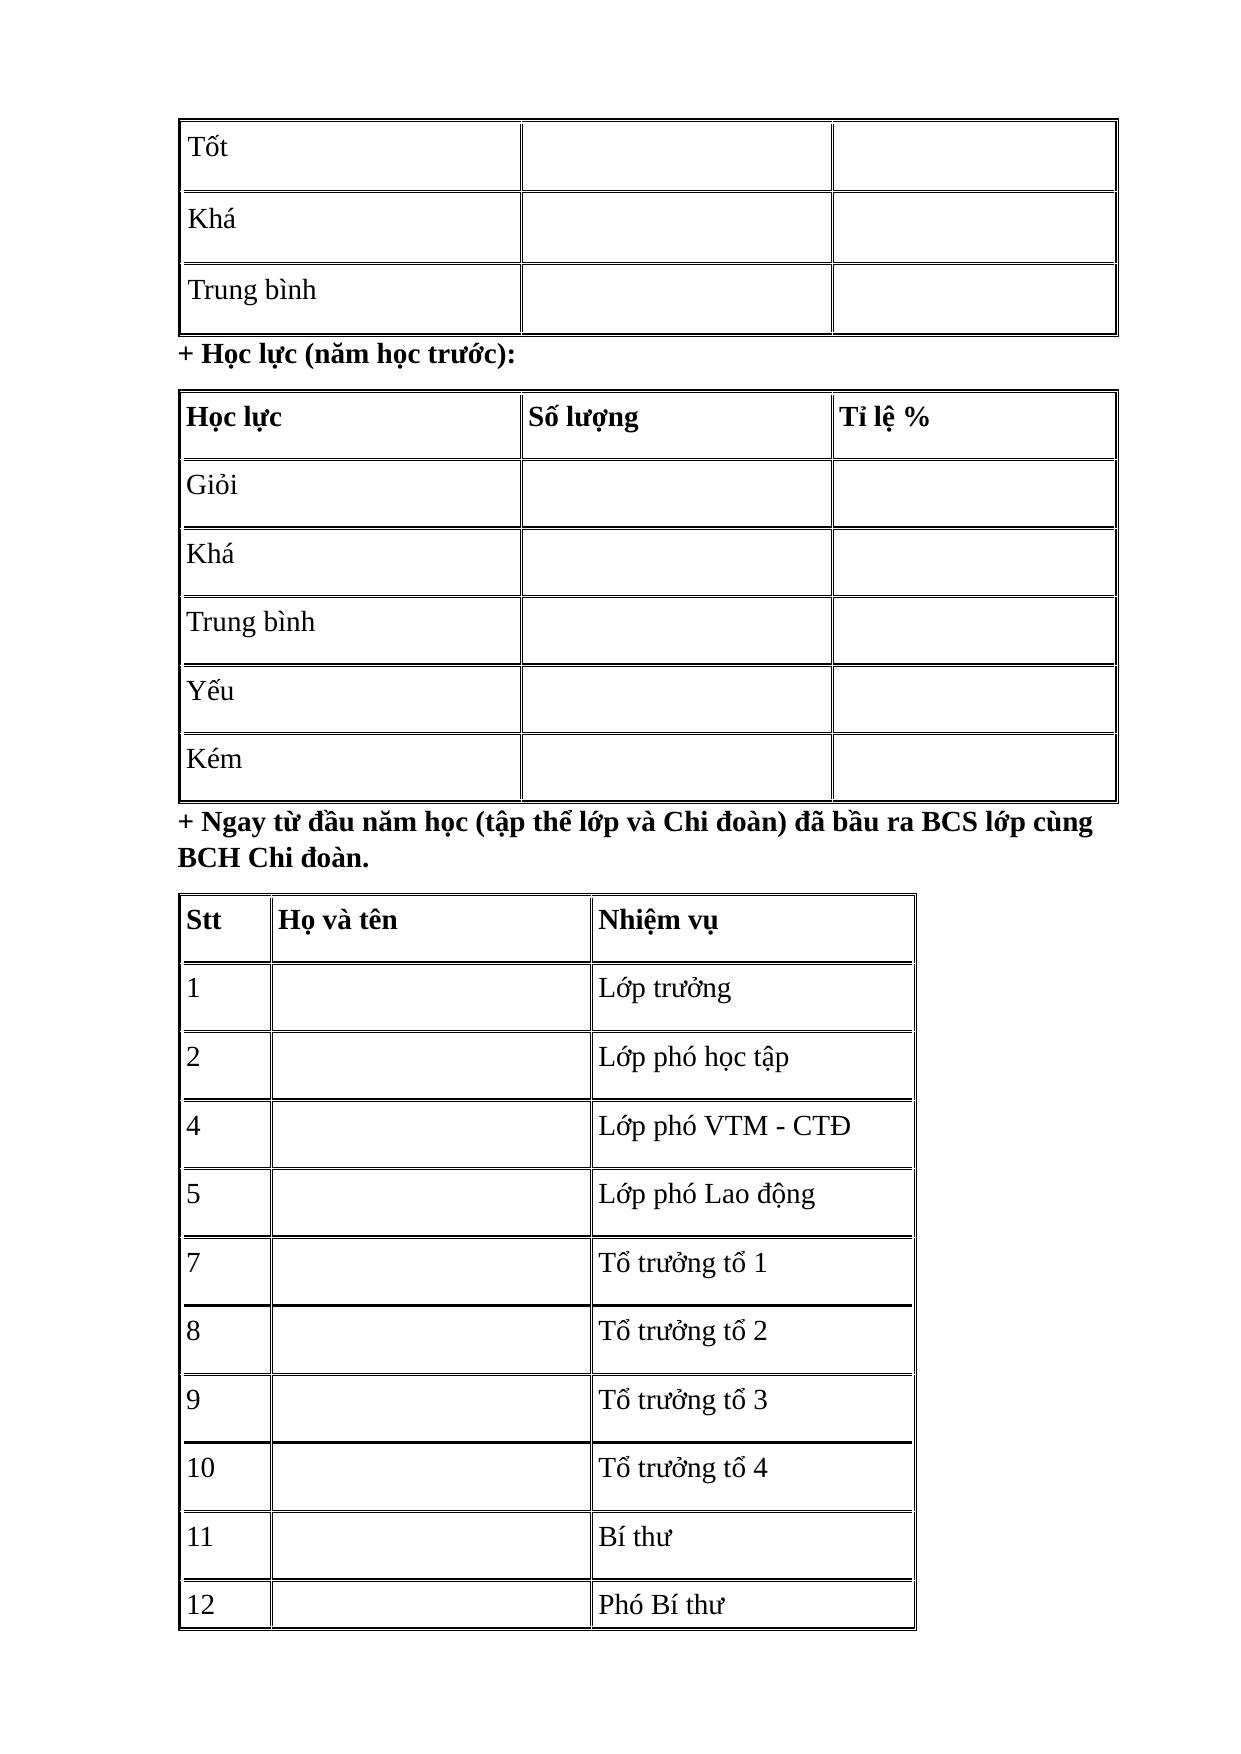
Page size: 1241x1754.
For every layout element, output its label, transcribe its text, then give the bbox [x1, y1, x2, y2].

table_cell [273, 1033, 590, 1098]
table_cell [273, 965, 590, 1030]
table_cell Khá [181, 526, 520, 595]
table_cell [833, 261, 1116, 333]
table_cell [523, 461, 831, 526]
table_cell Tổ trưởng tổ 1 [593, 1235, 914, 1304]
table_cell [522, 122, 833, 190]
table_cell [273, 1102, 590, 1167]
table_cell Phó Bí thư [592, 1578, 914, 1627]
table_cell Kém [180, 732, 522, 800]
text + Học lực (năm học trước): [177, 336, 1152, 370]
table_cell 2 [180, 1030, 272, 1098]
table_header Nhiệm vụ [592, 896, 914, 961]
table_cell Tổ trưởng tổ 4 [593, 1441, 914, 1509]
table_cell 5 [180, 1167, 272, 1235]
table_cell [523, 667, 831, 732]
table_cell [834, 663, 1116, 732]
table_cell 11 [181, 1510, 270, 1578]
text + Ngay từ đầu năm học (tập thể lớp và Chi đoàn) đã bầu ra BCS lớp cùng BCH Chi đoàn. [177, 804, 1152, 873]
table_cell 12 [181, 1578, 272, 1627]
table_cell Lớp phó Lao động [592, 1167, 915, 1235]
table_cell [523, 598, 831, 663]
table_cell Tổ trưởng tổ 3 [593, 1373, 914, 1441]
table_cell Tổ trưởng tổ 2 [593, 1304, 914, 1372]
table_cell [834, 526, 1116, 595]
table_cell Trung bình [181, 261, 522, 333]
table_cell Giỏi [180, 458, 522, 526]
table_cell [273, 1307, 590, 1372]
table_cell [273, 1376, 590, 1441]
table_cell 7 [181, 1235, 270, 1304]
table_cell [523, 530, 831, 595]
table_cell Trung bình [180, 595, 522, 663]
table_cell [833, 595, 1117, 663]
table_header Stt [181, 896, 272, 961]
table_cell [522, 265, 833, 333]
table_cell 9 [181, 1373, 270, 1441]
table_cell [273, 1444, 590, 1509]
table_header Học lực [181, 393, 522, 458]
table_cell [273, 1513, 590, 1578]
table_header Tỉ lệ % [833, 393, 1115, 458]
table_cell 8 [181, 1304, 270, 1372]
table_cell [522, 735, 833, 800]
table_cell Bí thư [593, 1510, 914, 1578]
table_cell [523, 193, 831, 261]
table_cell Tốt [181, 122, 522, 190]
table_cell Lớp phó VTM - CTĐ [593, 1098, 914, 1167]
table_cell Lớp phó học tập [592, 1030, 915, 1098]
table_header Số lượng [522, 393, 833, 458]
table_cell 10 [181, 1441, 270, 1509]
table_cell Lớp trưởng [593, 961, 914, 1030]
table_cell 4 [181, 1098, 270, 1167]
table_cell [833, 122, 1115, 190]
table_cell Yếu [181, 663, 520, 732]
table_cell [833, 732, 1117, 800]
table_cell Khá [180, 190, 522, 261]
table_cell [833, 190, 1117, 261]
table_cell [273, 1170, 590, 1235]
table_cell [833, 458, 1117, 526]
table_cell [272, 1582, 592, 1627]
table_header Họ và tên [272, 896, 592, 961]
table_cell 1 [181, 961, 270, 1030]
table_cell [273, 1239, 590, 1304]
